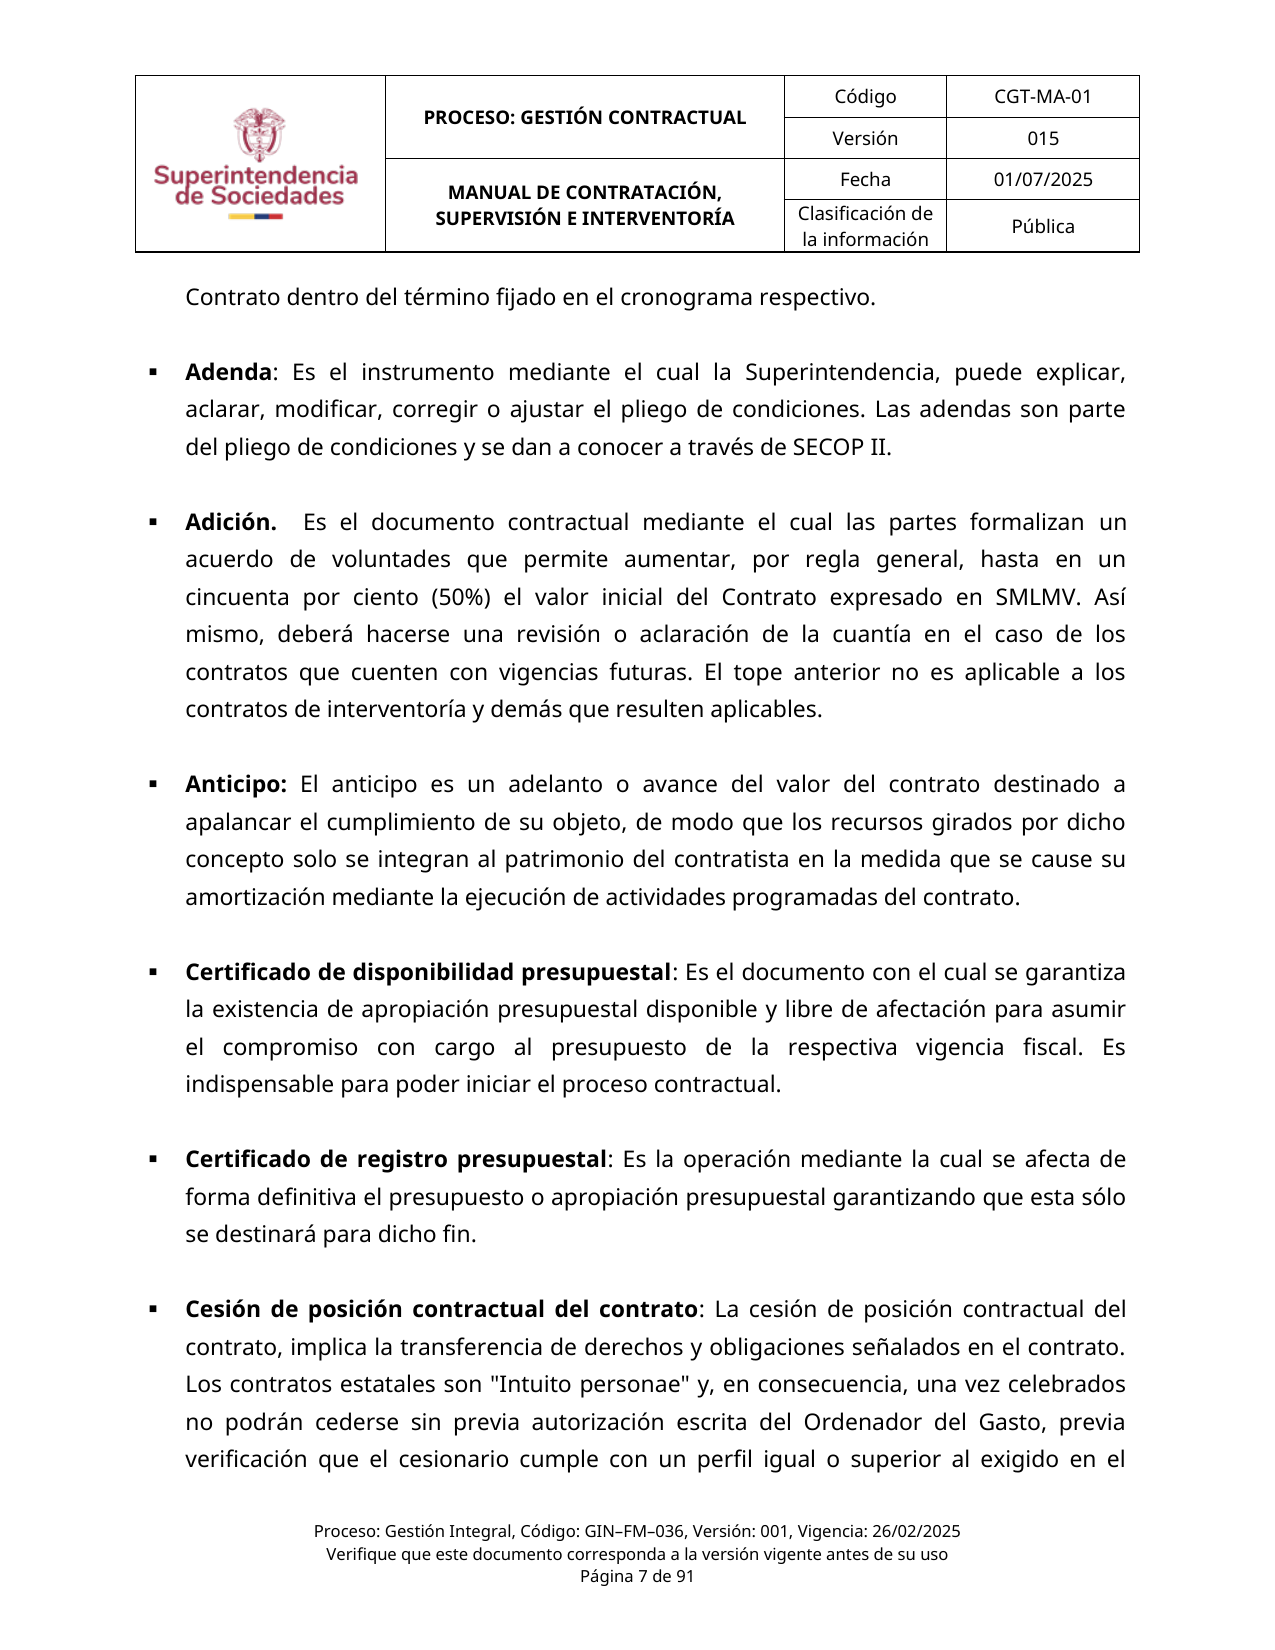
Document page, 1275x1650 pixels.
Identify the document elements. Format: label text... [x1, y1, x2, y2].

list Certificado de disponibilidad presupuestal: Es el documento con el cual se garantiza la existencia de apropiación presupuestal disponible y libre de afectación para asumir el compromiso con cargo al presupuesto de la respectiva vigencia fiscal. Es indispensable para poder iniciar el proceso contractual. [148, 956, 1127, 1099]
list Adenda: Es el instrumento mediante el cual la Superintendencia, puede explicar, aclarar, modificar, corregir o ajustar el pliego de condiciones. Las adendas son parte del pliego de condiciones y se dan a conocer a través de SECOP II. [148, 356, 1127, 462]
list Anticipo: El anticipo es un adelanto o avance del valor del contrato destinado a apalancar el cumplimiento de su objeto, de modo que los recursos girados por dicho concepto solo se integran al patrimonio del contratista en la medida que se cause su amortización mediante la ejecución de actividades programadas del contrato. [148, 768, 1127, 912]
picture [142, 96, 376, 230]
list Adición. Es el documento contractual mediante el cual las partes formalizan un acuerdo de voluntades que permite aumentar, por regla general, hasta en un cincuenta por ciento (50%) el valor inicial del Contrato expresado en SMLMV. Así mismo, deberá hacerse una revisión o aclaración de la cuantía en el caso de los contratos que cuenten con vigencias futuras. El tope anterior no es aplicable a los contratos de interventoría y demás que resulten aplicables. [148, 506, 1127, 724]
list Certificado de registro presupuestal: Es la operación mediante la cual se afecta de forma definitiva el presupuesto o apropiación presupuestal garantizando que esta sólo se destinará para dicho fin. [148, 1143, 1127, 1249]
